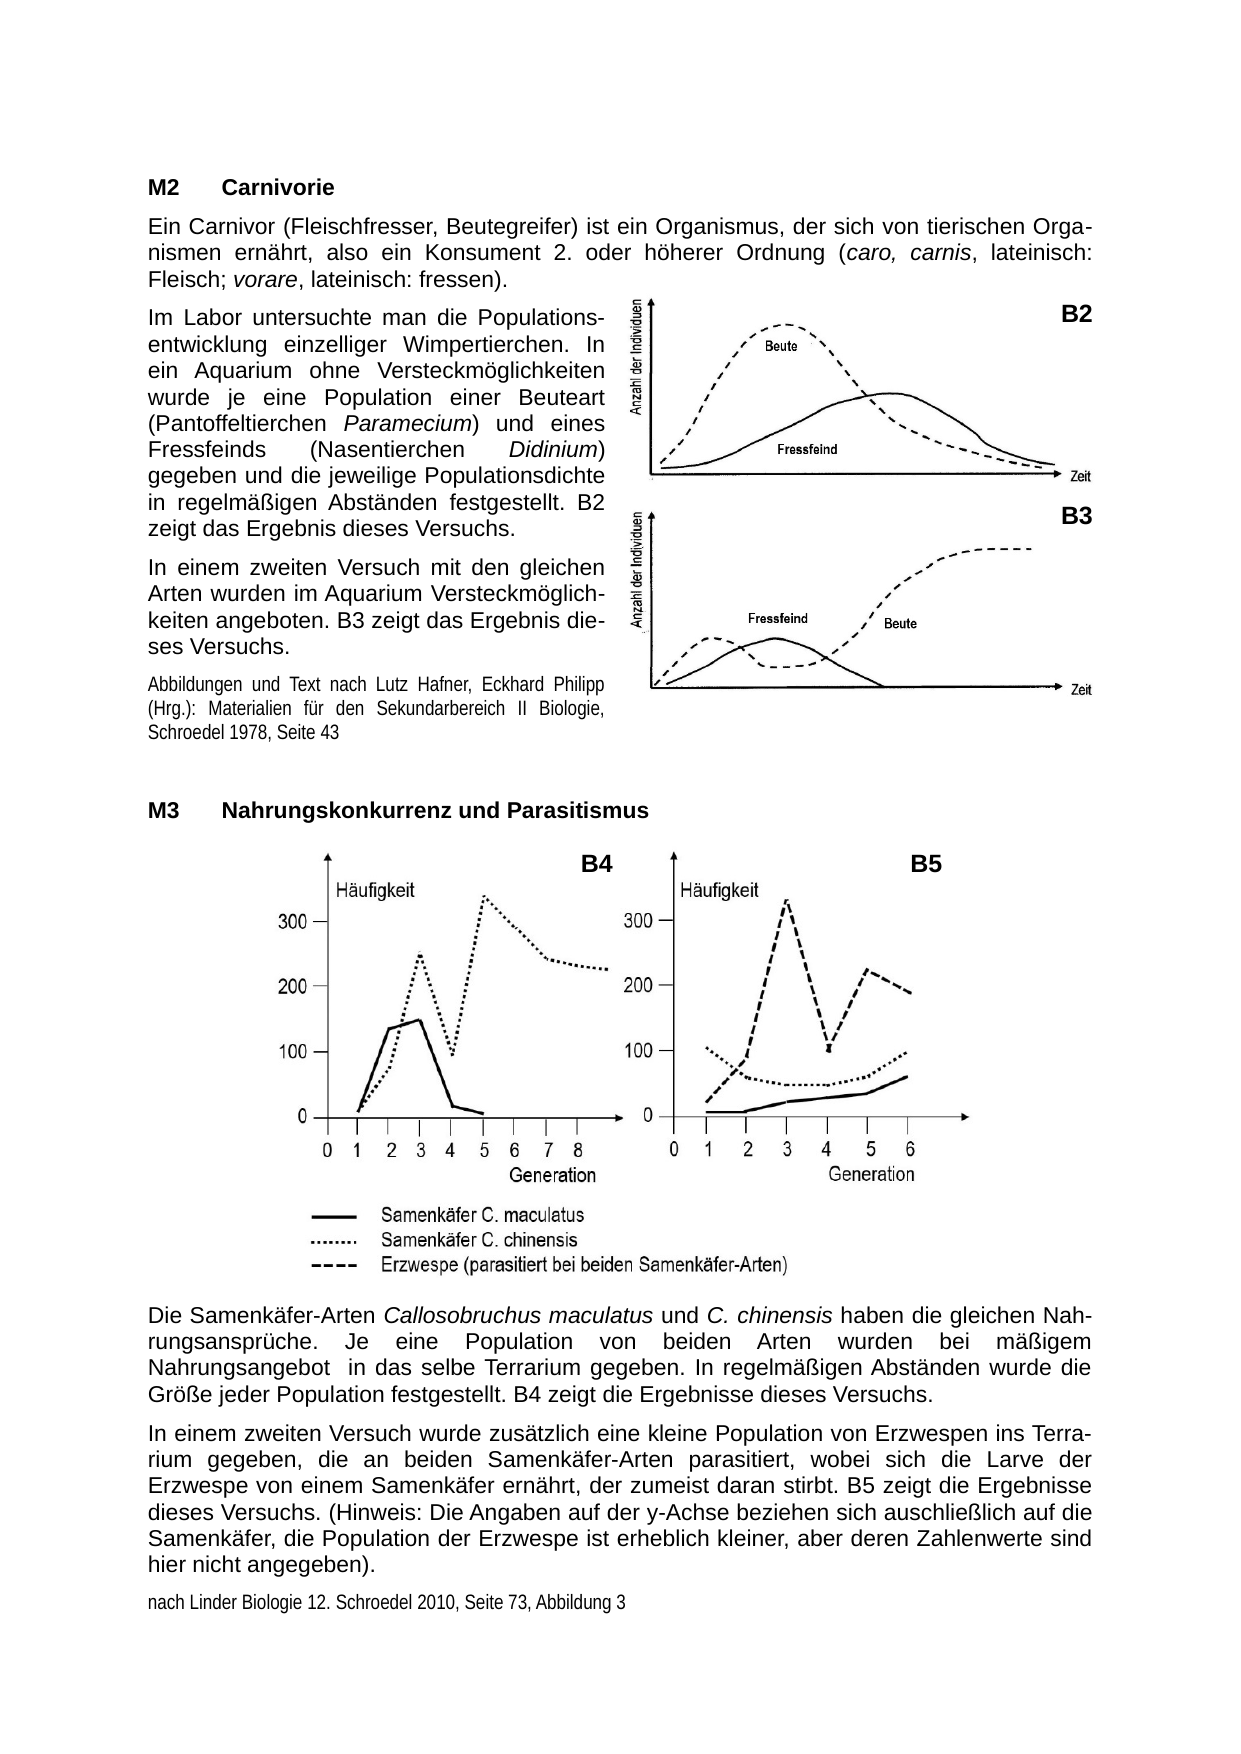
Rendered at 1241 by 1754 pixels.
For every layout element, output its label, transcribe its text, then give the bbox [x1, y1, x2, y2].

text Ein Carnivor (Fleischfresser, Beutegreifer) ist ein Organismus, der sich von tierischen Organismen ernährt, also ein Konsument 2. oder höherer Ordnung (caro, carnis, lateinisch: Fleisch; vorare, lateinisch: fressen). [148, 213, 1093, 292]
picture [624, 293, 1097, 490]
text M3 Nahrungskonkurrenz und Parasitismus [148, 797, 1093, 823]
text Die Samenkäfer-Arten Callosobruchus maculatus und C. chinensis haben die gleichen Nah-rungsansprüche. Je eine Population von beiden Arten wurden bei mäßigem Nahrungsangebot in das selbe Terrarium gegeben. In regelmäßigen Abständen wurde die Größe jeder Population festgestellt. B4 zeigt die Ergebnisse dieses Versuchs. [148, 1302, 1093, 1407]
text Abbildungen und Text nach Lutz Hafner, Eckhard Philipp (Hrg.): Materialien für den Sekundarbereich II Biologie, Schroedel 1978, Seite 43 [148, 672, 1093, 744]
text M2 Carnivorie [148, 174, 1093, 200]
text In einem zweiten Versuch mit den gleichen Arten wurden im Aquarium Versteckmöglichkeiten angeboten. B3 zeigt das Ergebnis dieses Versuchs. [148, 554, 624, 659]
picture [624, 505, 1097, 699]
text nach Linder Biologie 12. Schroedel 2010, Seite 73, Abbildung 3 [148, 1590, 1093, 1614]
text In einem zweiten Versuch wurde zusätzlich eine kleine Population von Erzwespen ins Terra-rium gegeben, die an beiden Samenkäfer-Arten parasitiert, wobei sich die Larve der Erzwespe von einem Samenkäfer ernährt, der zumeist daran stirbt. B5 zeigt die Ergebnisse dieses Versuchs. (Hinweis: Die Angaben auf der y-Achse beziehen sich auschließlich auf die Samenkäfer, die Population der Erzwespe ist erheblich kleiner, aber deren Zahlenwerte sind hier nicht angegeben). [148, 1419, 1093, 1578]
picture [265, 842, 975, 1278]
